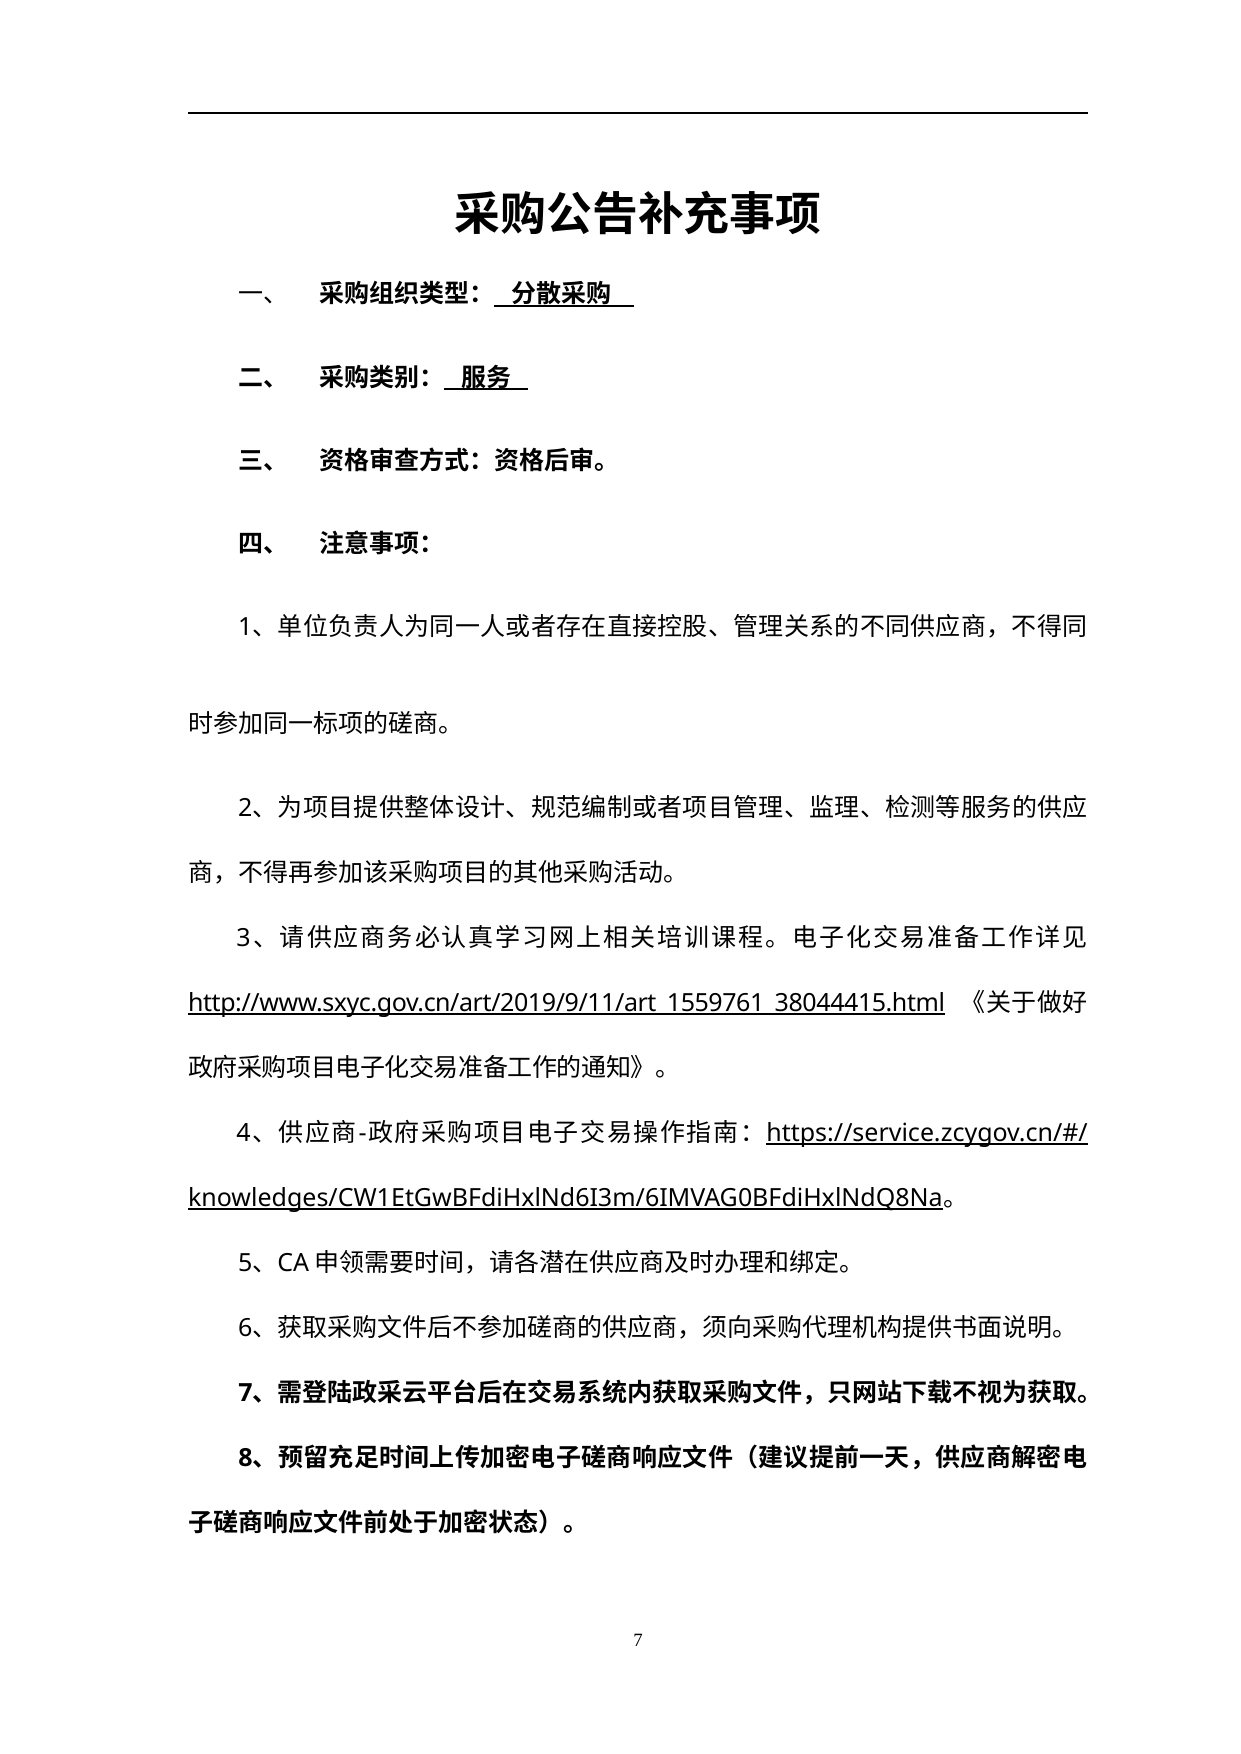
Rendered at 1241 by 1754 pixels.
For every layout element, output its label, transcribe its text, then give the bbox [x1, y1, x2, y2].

text 6、获取采购文件后不参加磋商的供应商，须向采购代理机构提供书面说明。 [188, 1293, 1088, 1358]
text 1、单位负责人为同一人或者存在直接控股、管理关系的不同供应商，不得同时参加同一标项的磋商。 [188, 592, 1088, 754]
text 2、为项目提供整体设计、规范编制或者项目管理、监理、检测等服务的供应商，不得再参加该采购项目的其他采购活动。 [188, 773, 1088, 903]
list 采购组织类型： 分散采购 [238, 259, 1088, 324]
list 资格审查方式：资格后审。 [238, 426, 1088, 491]
text 4、供应商-政府采购项目电子交易操作指南：https://service.zcygov.cn/#/knowledges/CW1EtGwBFdiHxlNd6I3m/6IMVAG0BFdiHxlNdQ8Na。 [188, 1098, 1088, 1228]
text 5、CA申领需要时间，请各潜在供应商及时办理和绑定。 [188, 1228, 1088, 1293]
text 8、预留充足时间上传加密电子磋商响应文件（建议提前一天，供应商解密电子磋商响应文件前处于加密状态）。 [188, 1423, 1088, 1553]
text 采购公告补充事项 [188, 162, 1088, 259]
list 采购类别： 服务 [238, 343, 1088, 408]
text 3、请供应商务必认真学习网上相关培训课程。电子化交易准备工作详见http://www.sxyc.gov.cn/art/2019/9/11/art_1559761_38044415.html 《关于做好政府采购项目电子化交易准备工作的通知》。 [188, 903, 1088, 1098]
list 注意事项： [238, 509, 1088, 574]
text 7、需登陆政采云平台后在交易系统内获取采购文件，只网站下载不视为获取。 [188, 1358, 1088, 1423]
